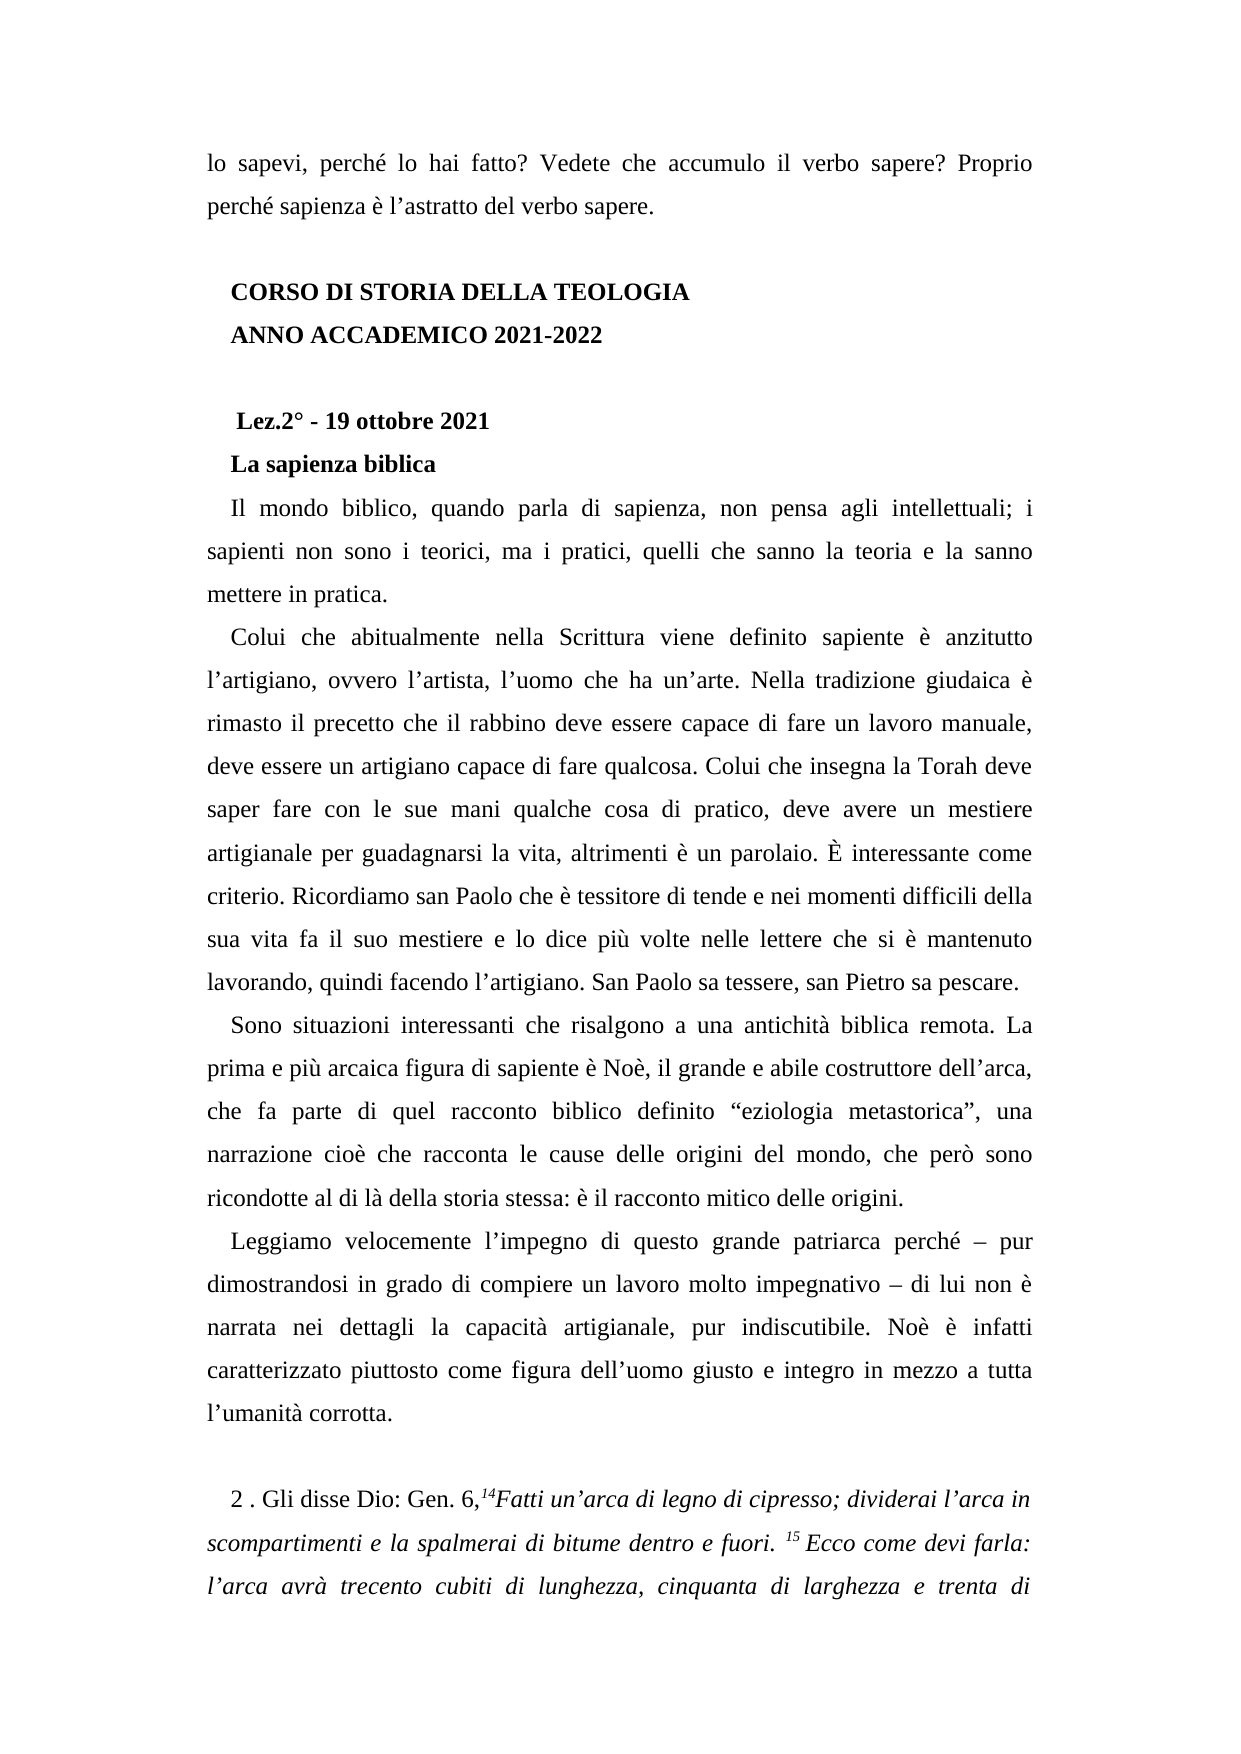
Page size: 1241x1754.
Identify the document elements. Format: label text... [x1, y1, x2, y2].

text Leggiamo velocemente l’impegno di questo grande patriarca perché – pur dimostrandosi in grado di compiere un lavoro molto impegnativo – di lui non è narrata nei dettagli la capacità artigianale, pur indiscutibile. Noè è infatti caratterizzato piuttosto come figura dell’uomo giusto e integro in mezzo a tutta l’umanità corrotta. [207, 1226, 1034, 1427]
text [207, 148, 1034, 219]
text Lez.2° - 19 ottobre 2021 [207, 406, 1034, 435]
text ANNO ACCADEMICO 2021-2022 [207, 320, 1034, 349]
text CORSO DI STORIA DELLA TEOLOGIA [207, 277, 1034, 306]
text La sapienza biblica [207, 449, 1034, 478]
text Colui che abitualmente nella Scrittura viene definito sapiente è anzitutto l’artigiano, ovvero l’artista, l’uomo che ha un’arte. Nella tradizione giudaica è rimasto il precetto che il rabbino deve essere capace di fare un lavoro manuale, deve essere un artigiano capace di fare qualcosa. Colui che insegna la Torah deve saper fare con le sue mani qualche cosa di pratico, deve avere un mestiere artigianale per guadagnarsi la vita, altrimenti è un parolaio. È interessante come criterio. Ricordiamo san Paolo che è tessitore di tende e nei momenti difficili della sua vita fa il suo mestiere e lo dice più volte nelle lettere che si è mantenuto lavorando, quindi facendo l’artigiano. San Paolo sa tessere, san Pietro sa pescare. [207, 622, 1034, 996]
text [207, 1484, 1034, 1599]
text Sono situazioni interessanti che risalgono a una antichità biblica remota. La prima e più arcaica figura di sapiente è Noè, il grande e abile costruttore dell’arca, che fa parte di quel racconto biblico definito “eziologia metastorica”, una narrazione cioè che racconta le cause delle origini del mondo, che però sono ricondotte al di là della storia stessa: è il racconto mitico delle origini. [207, 1010, 1034, 1211]
text Il mondo biblico, quando parla di sapienza, non pensa agli intellettuali; i sapienti non sono i teorici, ma i pratici, quelli che sanno la teoria e la sanno mettere in pratica. [207, 493, 1034, 608]
